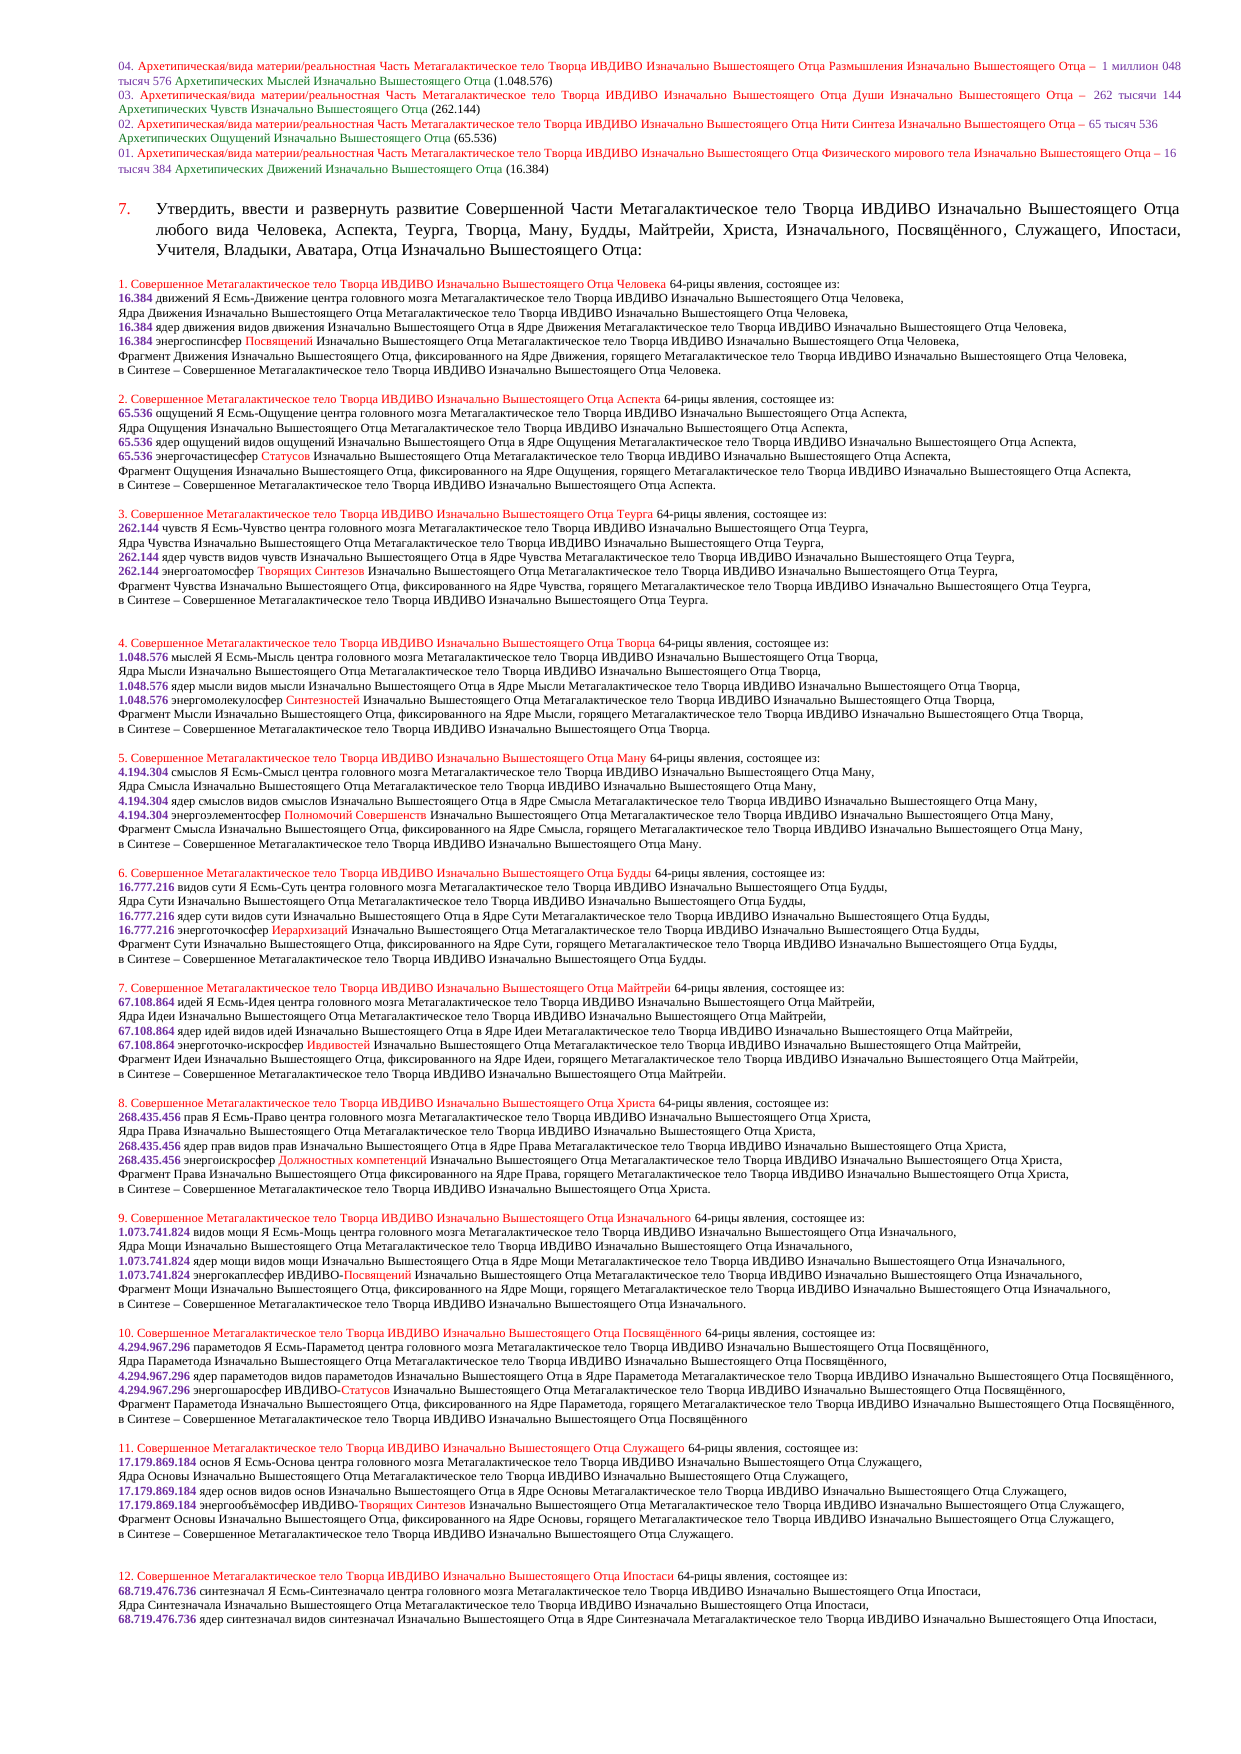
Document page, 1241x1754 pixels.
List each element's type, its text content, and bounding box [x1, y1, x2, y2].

text Фрагмент Ощущения Изначально Вышестоящего Отца, фиксированного на Ядре Ощущения, горящего Метагалактическое тело Творца ИВДИВО Изначально Вышестоящего Отца Аспекта, [118, 463, 1181, 478]
text 65.536 ощущений Я Есмь-Ощущение центра головного мозга Метагалактическое тело Творца ИВДИВО Изначально Вышестоящего Отца Аспекта, [118, 406, 1181, 420]
text в Синтезе – Совершенное Метагалактическое тело Творца ИВДИВО Изначально Вышестоящего Отца Теурга. [118, 593, 1181, 607]
text 4.194.304 ядер смыслов видов смыслов Изначально Вышестоящего Отца в Ядре Смысла Метагалактическое тело Творца ИВДИВО Изначально Вышестоящего Отца Ману, [118, 793, 1181, 808]
text Ядра Права Изначально Вышестоящего Отца Метагалактическое тело Творца ИВДИВО Изначально Вышестоящего Отца Христа, [118, 1124, 1181, 1138]
text 1.073.741.824 видов мощи Я Есмь-Мощь центра головного мозга Метагалактическое тело Творца ИВДИВО Изначально Вышестоящего Отца Изначального, [118, 1225, 1181, 1239]
text 5. Совершенное Метагалактическое тело Творца ИВДИВО Изначально Вышестоящего Отца Ману 64-рицы явления, состоящее из: [118, 750, 1181, 765]
text Ядра Смысла Изначально Вышестоящего Отца Метагалактическое тело Творца ИВДИВО Изначально Вышестоящего Отца Ману, [118, 779, 1181, 793]
text 1.048.576 мыслей Я Есмь-Мысль центра головного мозга Метагалактическое тело Творца ИВДИВО Изначально Вышестоящего Отца Творца, [118, 650, 1181, 664]
text 4.294.967.296 параметодов Я Есмь-Параметод центра головного мозга Метагалактическое тело Творца ИВДИВО Изначально Вышестоящего Отца Посвящённого, [118, 1340, 1181, 1354]
text 10. Совершенное Метагалактическое тело Творца ИВДИВО Изначально Вышестоящего Отца Посвящённого 64-рицы явления, состоящее из: [118, 1325, 1181, 1340]
text Фрагмент Права Изначально Вышестоящего Отца фиксированного на Ядре Права, горящего Метагалактическое тело Творца ИВДИВО Изначально Вышестоящего Отца Христа, [118, 1167, 1181, 1182]
text Фрагмент Мощи Изначально Вышестоящего Отца, фиксированного на Ядре Мощи, горящего Метагалактическое тело Творца ИВДИВО Изначально Вышестоящего Отца Изначального, [118, 1282, 1181, 1297]
text 1.048.576 ядер мысли видов мысли Изначально Вышестоящего Отца в Ядре Мысли Метагалактическое тело Творца ИВДИВО Изначально Вышестоящего Отца Творца, [118, 678, 1181, 693]
text в Синтезе – Совершенное Метагалактическое тело Творца ИВДИВО Изначально Вышестоящего Отца Творца. [118, 722, 1181, 736]
text Ядра Движения Изначально Вышестоящего Отца Метагалактическое тело Творца ИВДИВО Изначально Вышестоящего Отца Человека, [118, 305, 1181, 320]
text в Синтезе – Совершенное Метагалактическое тело Творца ИВДИВО Изначально Вышестоящего Отца Служащего. [118, 1527, 1181, 1541]
text в Синтезе – Совершенное Метагалактическое тело Творца ИВДИВО Изначально Вышестоящего Отца Будды. [118, 952, 1181, 966]
text Ядра Параметода Изначально Вышестоящего Отца Метагалактическое тело Творца ИВДИВО Изначально Вышестоящего Отца Посвящённого, [118, 1354, 1181, 1368]
text Фрагмент Параметода Изначально Вышестоящего Отца, фиксированного на Ядре Параметода, горящего Метагалактическое тело Творца ИВДИВО Изначально Вышестоящего Отца Посвящённого, [118, 1397, 1181, 1412]
text 68.719.476.736 синтезначал Я Есмь-Синтезначало центра головного мозга Метагалактическое тело Творца ИВДИВО Изначально Вышестоящего Отца Ипостаси, [118, 1583, 1181, 1598]
text в Синтезе – Совершенное Метагалактическое тело Творца ИВДИВО Изначально Вышестоящего Отца Аспекта. [118, 478, 1181, 492]
text 11. Совершенное Метагалактическое тело Творца ИВДИВО Изначально Вышестоящего Отца Служащего 64-рицы явления, состоящее из: [118, 1440, 1181, 1455]
text 2. Совершенное Метагалактическое тело Творца ИВДИВО Изначально Вышестоящего Отца Аспекта 64-рицы явления, состоящее из: [118, 392, 1181, 406]
list Утвердить, ввести и развернуть развитие Совершенной Части Метагалактическое тело Творца ИВДИВО Изначально Вышестоящего Отца любого вида Человека, Аспекта, Теурга, Творца, Ману, Будды, Майтрейи, Христа, Изначального, Посвящённого, Служащего, Ипостаси, Учителя, Владыки, Аватара, Отца Изначально Вышестоящего Отца: [118, 199, 1181, 259]
text 1. Совершенное Метагалактическое тело Творца ИВДИВО Изначально Вышестоящего Отца Человека 64-рицы явления, состоящее из: [118, 277, 1181, 291]
text 16.777.216 видов сути Я Есмь-Суть центра головного мозга Метагалактическое тело Творца ИВДИВО Изначально Вышестоящего Отца Будды, [118, 880, 1181, 894]
text Ядра Ощущения Изначально Вышестоящего Отца Метагалактическое тело Творца ИВДИВО Изначально Вышестоящего Отца Аспекта, [118, 420, 1181, 435]
text 04. Архетипическая/вида материи/реальностная Часть Метагалактическое тело Творца ИВДИВО Изначально Вышестоящего Отца Размышления Изначально Вышестоящего Отца – 1 миллион 048 тысяч 576 Архетипических Мыслей Изначально Вышестоящего Отца (1.048.576) [118, 59, 1181, 88]
text в Синтезе – Совершенное Метагалактическое тело Творца ИВДИВО Изначально Вышестоящего Отца Майтрейи. [118, 1067, 1181, 1081]
text 4.194.304 энергоэлементосфер Полномочий Совершенств Изначально Вышестоящего Отца Метагалактическое тело Творца ИВДИВО Изначально Вышестоящего Отца Ману, [118, 808, 1181, 822]
text 1.073.741.824 ядер мощи видов мощи Изначально Вышестоящего Отца в Ядре Мощи Метагалактическое тело Творца ИВДИВО Изначально Вышестоящего Отца Изначального, [118, 1253, 1181, 1268]
text 17.179.869.184 основ Я Есмь-Основа центра головного мозга Метагалактическое тело Творца ИВДИВО Изначально Вышестоящего Отца Служащего, [118, 1455, 1181, 1469]
text Фрагмент Смысла Изначально Вышестоящего Отца, фиксированного на Ядре Смысла, горящего Метагалактическое тело Творца ИВДИВО Изначально Вышестоящего Отца Ману, [118, 822, 1181, 837]
text 268.435.456 ядер прав видов прав Изначально Вышестоящего Отца в Ядре Права Метагалактическое тело Творца ИВДИВО Изначально Вышестоящего Отца Христа, [118, 1138, 1181, 1153]
text 1.048.576 энергомолекулосфер Синтезностей Изначально Вышестоящего Отца Метагалактическое тело Творца ИВДИВО Изначально Вышестоящего Отца Творца, [118, 693, 1181, 707]
text 268.435.456 энергоискросфер Должностных компетенций Изначально Вышестоящего Отца Метагалактическое тело Творца ИВДИВО Изначально Вышестоящего Отца Христа, [118, 1153, 1181, 1167]
text Фрагмент Движения Изначально Вышестоящего Отца, фиксированного на Ядре Движения, горящего Метагалактическое тело Творца ИВДИВО Изначально Вышестоящего Отца Человека, [118, 348, 1181, 363]
text Фрагмент Идеи Изначально Вышестоящего Отца, фиксированного на Ядре Идеи, горящего Метагалактическое тело Творца ИВДИВО Изначально Вышестоящего Отца Майтрейи, [118, 1052, 1181, 1067]
text 16.777.216 энерготочкосфер Иерархизаций Изначально Вышестоящего Отца Метагалактическое тело Творца ИВДИВО Изначально Вышестоящего Отца Будды, [118, 923, 1181, 937]
text 1.073.741.824 энергокаплесфер ИВДИВО-Посвящений Изначально Вышестоящего Отца Метагалактическое тело Творца ИВДИВО Изначально Вышестоящего Отца Изначального, [118, 1268, 1181, 1282]
text 16.384 движений Я Есмь-Движение центра головного мозга Метагалактическое тело Творца ИВДИВО Изначально Вышестоящего Отца Человека, [118, 291, 1181, 305]
text 4.294.967.296 энергошаросфер ИВДИВО-Статусов Изначально Вышестоящего Отца Метагалактическое тело Творца ИВДИВО Изначально Вышестоящего Отца Посвящённого, [118, 1383, 1181, 1397]
text Фрагмент Сути Изначально Вышестоящего Отца, фиксированного на Ядре Сути, горящего Метагалактическое тело Творца ИВДИВО Изначально Вышестоящего Отца Будды, [118, 937, 1181, 952]
text 262.144 чувств Я Есмь-Чувство центра головного мозга Метагалактическое тело Творца ИВДИВО Изначально Вышестоящего Отца Теурга, [118, 521, 1181, 535]
text 9. Совершенное Метагалактическое тело Творца ИВДИВО Изначально Вышестоящего Отца Изначального 64-рицы явления, состоящее из: [118, 1210, 1181, 1225]
text в Синтезе – Совершенное Метагалактическое тело Творца ИВДИВО Изначально Вышестоящего Отца Христа. [118, 1182, 1181, 1196]
text 4. Совершенное Метагалактическое тело Творца ИВДИВО Изначально Вышестоящего Отца Творца 64-рицы явления, состоящее из: [118, 635, 1181, 650]
text 67.108.864 энерготочко-искросфер Ивдивостей Изначально Вышестоящего Отца Метагалактическое тело Творца ИВДИВО Изначально Вышестоящего Отца Майтрейи, [118, 1038, 1181, 1052]
text 6. Совершенное Метагалактическое тело Творца ИВДИВО Изначально Вышестоящего Отца Будды 64-рицы явления, состоящее из: [118, 865, 1181, 880]
text 4.194.304 смыслов Я Есмь-Смысл центра головного мозга Метагалактическое тело Творца ИВДИВО Изначально Вышестоящего Отца Ману, [118, 765, 1181, 779]
text Ядра Мысли Изначально Вышестоящего Отца Метагалактическое тело Творца ИВДИВО Изначально Вышестоящего Отца Творца, [118, 664, 1181, 678]
text 262.144 энергоатомосфер Творящих Синтезов Изначально Вышестоящего Отца Метагалактическое тело Творца ИВДИВО Изначально Вышестоящего Отца Теурга, [118, 564, 1181, 578]
text 4.294.967.296 ядер параметодов видов параметодов Изначально Вышестоящего Отца в Ядре Параметода Метагалактическое тело Творца ИВДИВО Изначально Вышестоящего Отца Посвящённого, [118, 1368, 1181, 1383]
text Ядра Чувства Изначально Вышестоящего Отца Метагалактическое тело Творца ИВДИВО Изначально Вышестоящего Отца Теурга, [118, 535, 1181, 550]
text 268.435.456 прав Я Есмь-Право центра головного мозга Метагалактическое тело Творца ИВДИВО Изначально Вышестоящего Отца Христа, [118, 1110, 1181, 1124]
text Ядра Сути Изначально Вышестоящего Отца Метагалактическое тело Творца ИВДИВО Изначально Вышестоящего Отца Будды, [118, 894, 1181, 908]
text Фрагмент Основы Изначально Вышестоящего Отца, фиксированного на Ядре Основы, горящего Метагалактическое тело Творца ИВДИВО Изначально Вышестоящего Отца Служащего, [118, 1512, 1181, 1527]
text 7. Совершенное Метагалактическое тело Творца ИВДИВО Изначально Вышестоящего Отца Майтрейи 64-рицы явления, состоящее из: [118, 980, 1181, 995]
text 67.108.864 ядер идей видов идей Изначально Вышестоящего Отца в Ядре Идеи Метагалактическое тело Творца ИВДИВО Изначально Вышестоящего Отца Майтрейи, [118, 1023, 1181, 1038]
text 12. Совершенное Метагалактическое тело Творца ИВДИВО Изначально Вышестоящего Отца Ипостаси 64-рицы явления, состоящее из: [118, 1569, 1181, 1583]
text Ядра Основы Изначально Вышестоящего Отца Метагалактическое тело Творца ИВДИВО Изначально Вышестоящего Отца Служащего, [118, 1469, 1181, 1483]
text 65.536 энергочастицесфер Статусов Изначально Вышестоящего Отца Метагалактическое тело Творца ИВДИВО Изначально Вышестоящего Отца Аспекта, [118, 449, 1181, 463]
text 16.777.216 ядер сути видов сути Изначально Вышестоящего Отца в Ядре Сути Метагалактическое тело Творца ИВДИВО Изначально Вышестоящего Отца Будды, [118, 908, 1181, 923]
text 8. Совершенное Метагалактическое тело Творца ИВДИВО Изначально Вышестоящего Отца Христа 64-рицы явления, состоящее из: [118, 1095, 1181, 1110]
text в Синтезе – Совершенное Метагалактическое тело Творца ИВДИВО Изначально Вышестоящего Отца Изначального. [118, 1297, 1181, 1311]
text 17.179.869.184 энергообъёмосфер ИВДИВО-Творящих Синтезов Изначально Вышестоящего Отца Метагалактическое тело Творца ИВДИВО Изначально Вышестоящего Отца Служащего, [118, 1498, 1181, 1512]
text Ядра Мощи Изначально Вышестоящего Отца Метагалактическое тело Творца ИВДИВО Изначально Вышестоящего Отца Изначального, [118, 1239, 1181, 1253]
text Ядра Идеи Изначально Вышестоящего Отца Метагалактическое тело Творца ИВДИВО Изначально Вышестоящего Отца Майтрейи, [118, 1009, 1181, 1023]
text Фрагмент Мысли Изначально Вышестоящего Отца, фиксированного на Ядре Мысли, горящего Метагалактическое тело Творца ИВДИВО Изначально Вышестоящего Отца Творца, [118, 707, 1181, 722]
text в Синтезе – Совершенное Метагалактическое тело Творца ИВДИВО Изначально Вышестоящего Отца Человека. [118, 363, 1181, 377]
text Ядра Синтезначала Изначально Вышестоящего Отца Метагалактическое тело Творца ИВДИВО Изначально Вышестоящего Отца Ипостаси, [118, 1598, 1181, 1612]
text 03. Архетипическая/вида материи/реальностная Часть Метагалактическое тело Творца ИВДИВО Изначально Вышестоящего Отца Души Изначально Вышестоящего Отца – 262 тысячи 144 Архетипических Чувств Изначально Вышестоящего Отца (262.144) [118, 88, 1181, 117]
text 02. Архетипическая/вида материи/реальностная Часть Метагалактическое тело Творца ИВДИВО Изначально Вышестоящего Отца Нити Синтеза Изначально Вышестоящего Отца – 65 тысяч 536 Архетипических Ощущений Изначально Вышестоящего Отца (65.536) [118, 117, 1181, 145]
text в Синтезе – Совершенное Метагалактическое тело Творца ИВДИВО Изначально Вышестоящего Отца Ману. [118, 837, 1181, 851]
text 67.108.864 идей Я Есмь-Идея центра головного мозга Метагалактическое тело Творца ИВДИВО Изначально Вышестоящего Отца Майтрейи, [118, 995, 1181, 1009]
text в Синтезе – Совершенное Метагалактическое тело Творца ИВДИВО Изначально Вышестоящего Отца Посвящённого [118, 1412, 1181, 1426]
text 68.719.476.736 ядер синтезначал видов синтезначал Изначально Вышестоящего Отца в Ядре Синтезначала Метагалактическое тело Творца ИВДИВО Изначально Вышестоящего Отца Ипостаси, [118, 1612, 1181, 1626]
text 16.384 энергоспинсфер Посвящений Изначально Вышестоящего Отца Метагалактическое тело Творца ИВДИВО Изначально Вышестоящего Отца Человека, [118, 334, 1181, 348]
text Фрагмент Чувства Изначально Вышестоящего Отца, фиксированного на Ядре Чувства, горящего Метагалактическое тело Творца ИВДИВО Изначально Вышестоящего Отца Теурга, [118, 578, 1181, 593]
text 16.384 ядер движения видов движения Изначально Вышестоящего Отца в Ядре Движения Метагалактическое тело Творца ИВДИВО Изначально Вышестоящего Отца Человека, [118, 320, 1181, 334]
text 3. Совершенное Метагалактическое тело Творца ИВДИВО Изначально Вышестоящего Отца Теурга 64-рицы явления, состоящее из: [118, 507, 1181, 521]
text 262.144 ядер чувств видов чувств Изначально Вышестоящего Отца в Ядре Чувства Метагалактическое тело Творца ИВДИВО Изначально Вышестоящего Отца Теурга, [118, 550, 1181, 564]
text 01. Архетипическая/вида материи/реальностная Часть Метагалактическое тело Творца ИВДИВО Изначально Вышестоящего Отца Физического мирового тела Изначально Вышестоящего Отца – 16 тысяч 384 Архетипических Движений Изначально Вышестоящего Отца (16.384) [118, 145, 1181, 176]
text 17.179.869.184 ядер основ видов основ Изначально Вышестоящего Отца в Ядре Основы Метагалактическое тело Творца ИВДИВО Изначально Вышестоящего Отца Служащего, [118, 1483, 1181, 1498]
text 65.536 ядер ощущений видов ощущений Изначально Вышестоящего Отца в Ядре Ощущения Метагалактическое тело Творца ИВДИВО Изначально Вышестоящего Отца Аспекта, [118, 435, 1181, 449]
